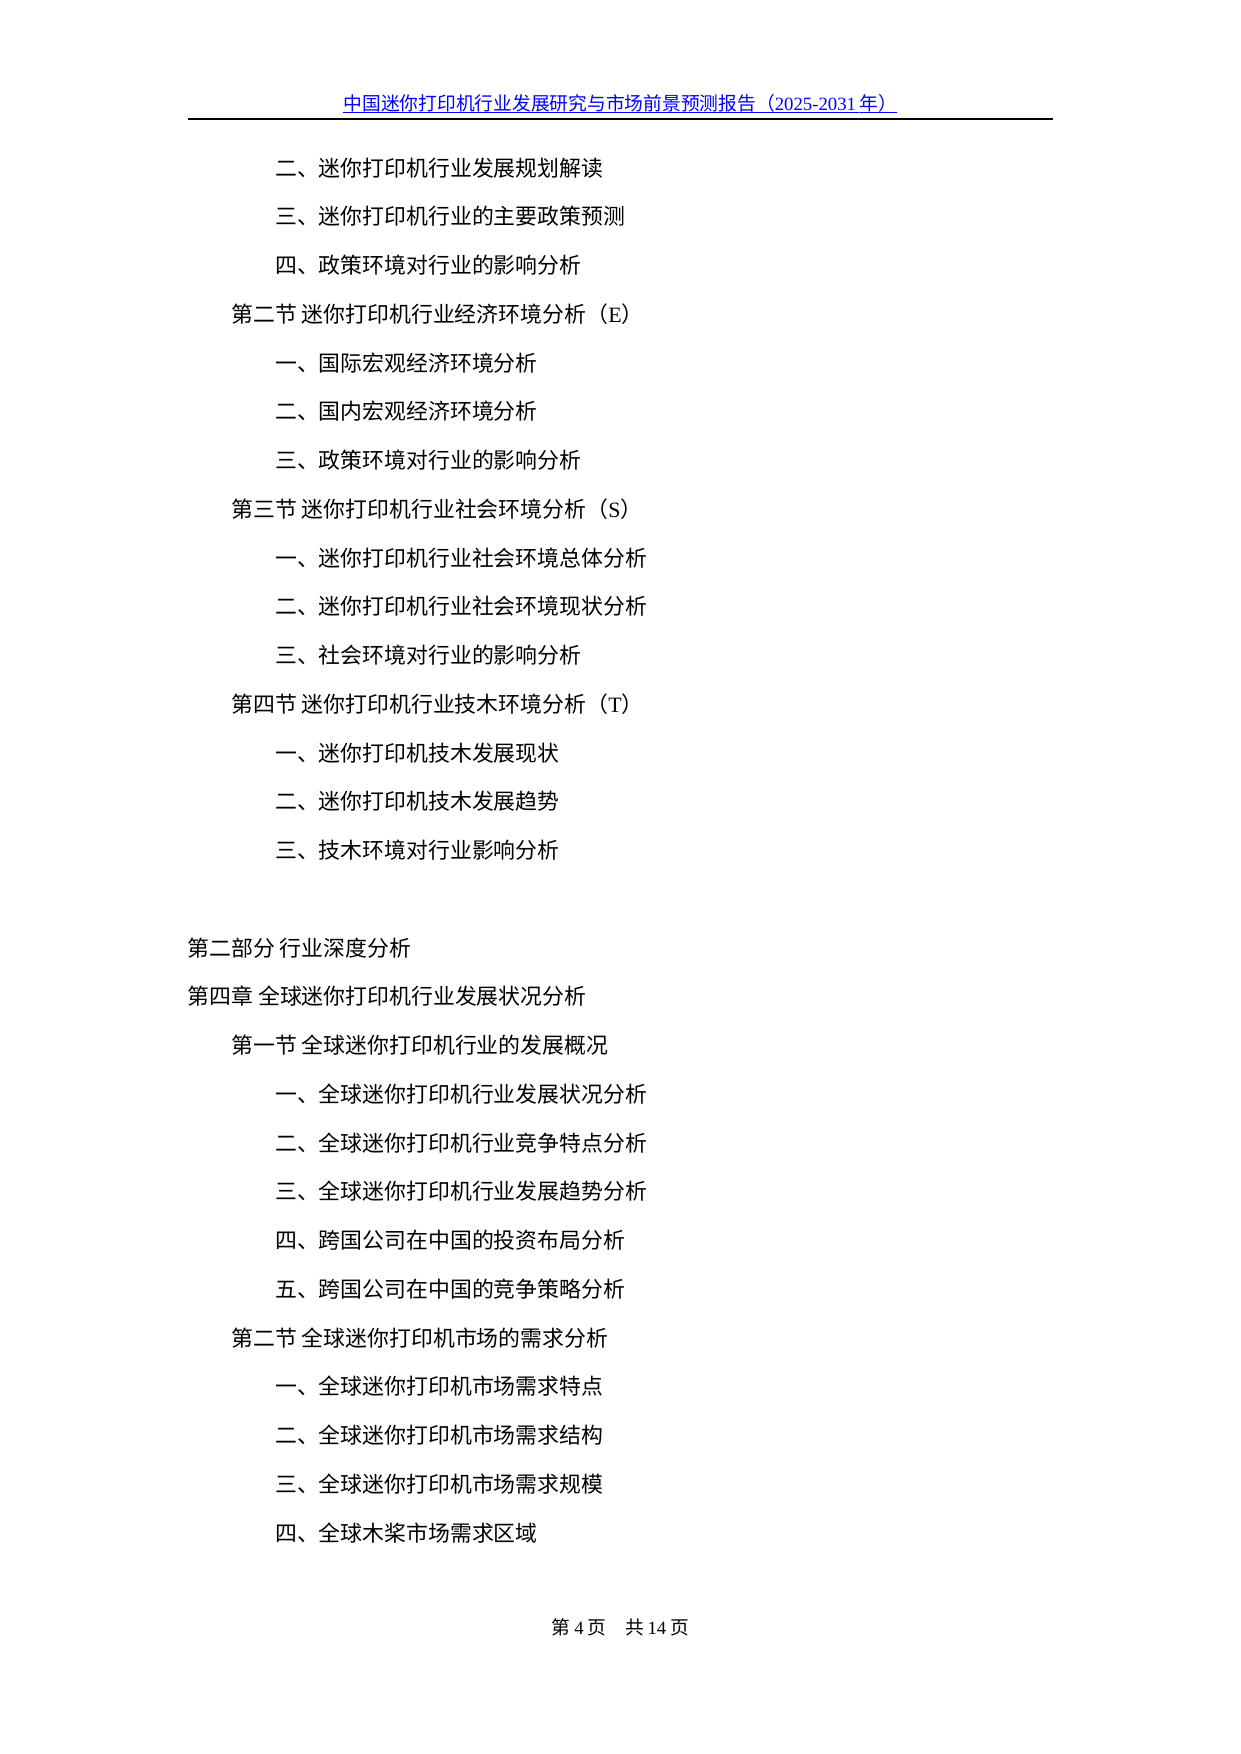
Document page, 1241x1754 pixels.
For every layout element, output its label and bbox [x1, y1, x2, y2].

text [187, 150, 1053, 1548]
